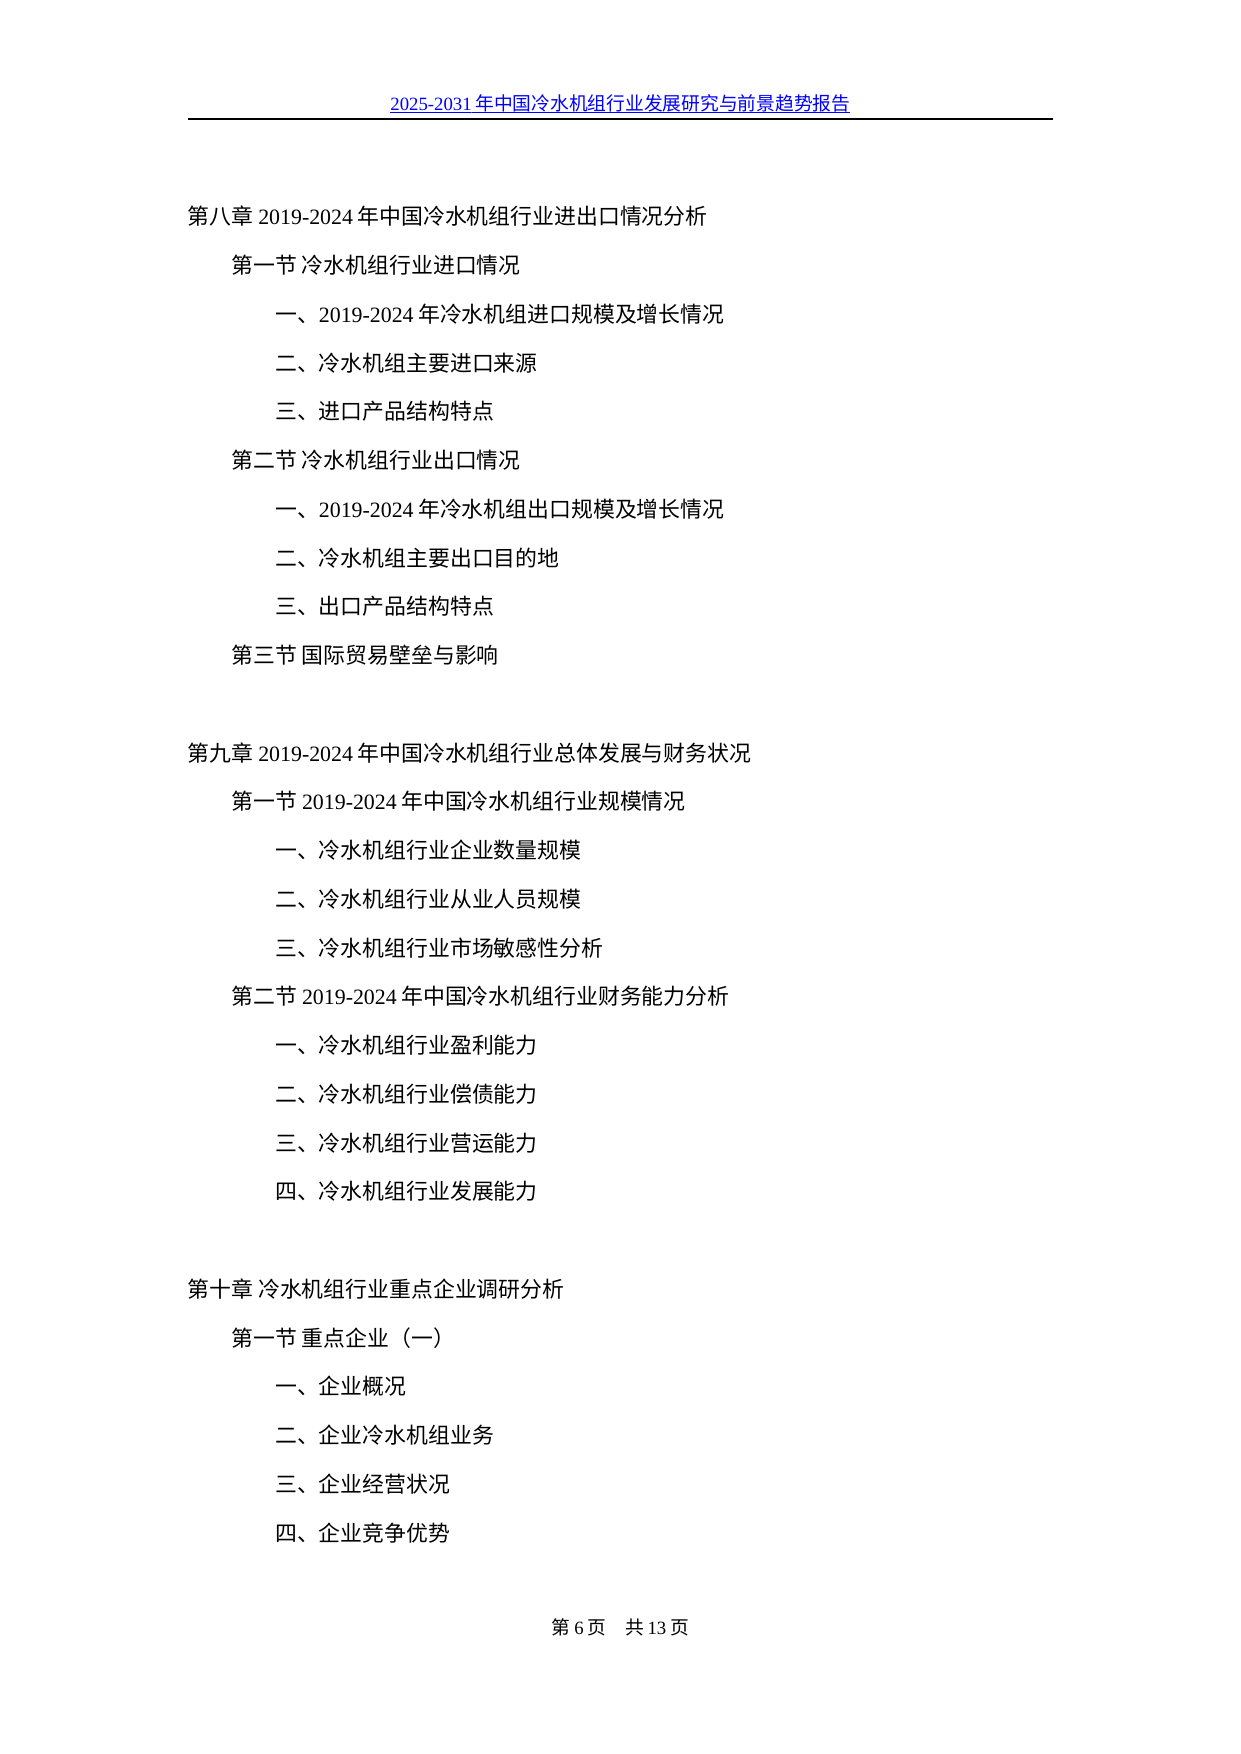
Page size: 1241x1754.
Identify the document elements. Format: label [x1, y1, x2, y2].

text [187, 150, 1053, 1548]
